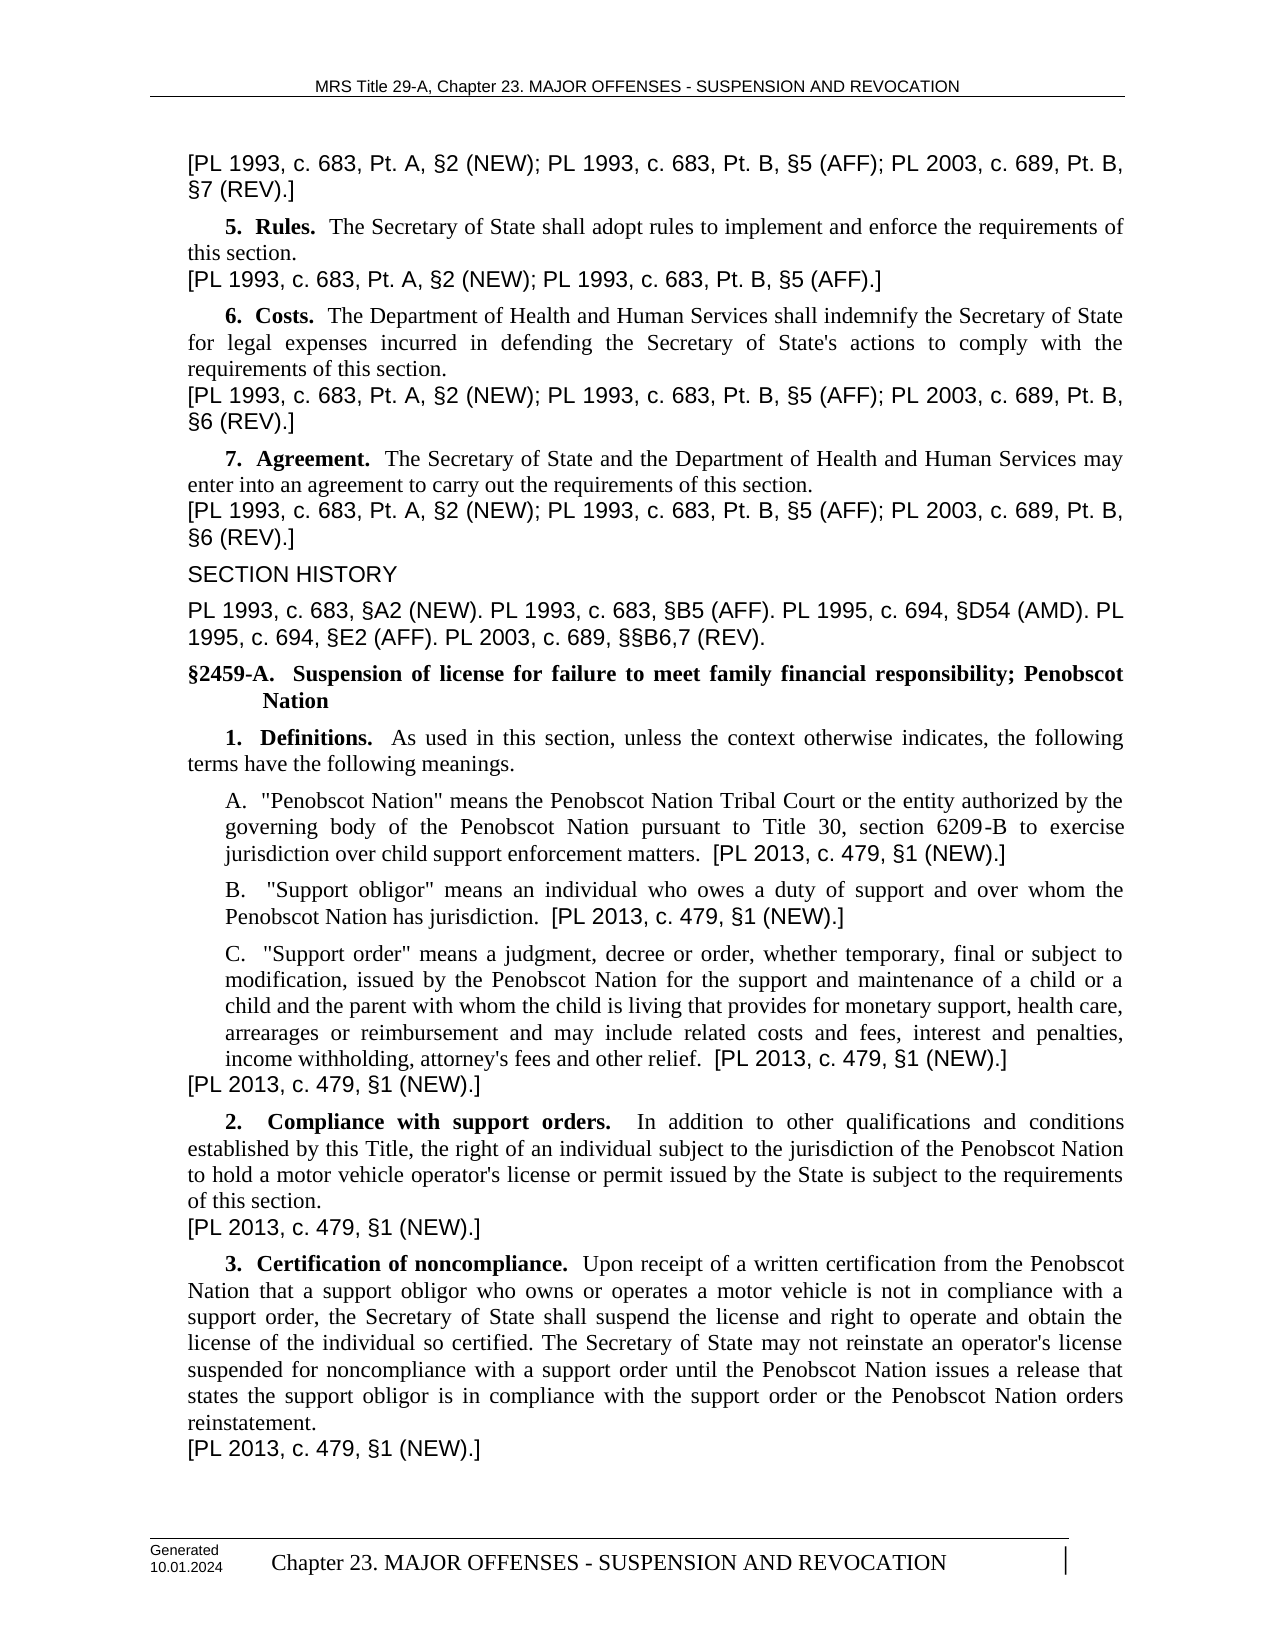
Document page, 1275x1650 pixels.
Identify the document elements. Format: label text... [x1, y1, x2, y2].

text PL 1993, c. 683, §A2 (NEW). PL 1993, c. 683, §B5 (AFF). PL 1995, c. 694, §D54 (AMD). PL 1995, c. 694, §E2 (AFF). PL 2003, c. 689, §§B6,7 (REV). [187, 597, 1125, 650]
text SECTION HISTORY [187, 561, 1125, 587]
text 7. Agreement. The Secretary of State and the Department of Health and Human Services may enter into an agreement to carry out the requirements of this section. [187, 445, 1125, 497]
text 5. Rules. The Secretary of State shall adopt rules to implement and enforce the requirements of this section. [187, 213, 1125, 266]
text [PL 1993, c. 683, Pt. A, §2 (NEW); PL 1993, c. 683, Pt. B, §5 (AFF).] [187, 266, 1125, 292]
text 2. Compliance with support orders. In addition to other qualifications and conditions established by this Title, the right of an individual subject to the jurisdiction of the Penobscot Nation to hold a motor vehicle operator's license or permit issued by the State is subject to the requirements of this section. [187, 1108, 1125, 1214]
text [PL 2013, c. 479, §1 (NEW).] [187, 1214, 1125, 1240]
text C. "Support order" means a judgment, decree or order, whether temporary, final or subject to modification, issued by the Penobscot Nation for the support and maintenance of a child or a child and the parent with whom the child is living that provides for monetary support, health care, arrearages or reimbursement and may include related costs and fees, interest and penalties, income withholding, attorney's fees and other relief. [PL 2013, c. 479, §1 (NEW).] [225, 939, 1125, 1071]
text [PL 1993, c. 683, Pt. A, §2 (NEW); PL 1993, c. 683, Pt. B, §5 (AFF); PL 2003, c. 689, Pt. B, §7 (REV).] [187, 150, 1125, 203]
text §2459-A. Suspension of license for failure to meet family financial responsibility; Penobscot Nation [187, 661, 1125, 713]
text B. "Support obligor" means an individual who owes a duty of support and over whom the Penobscot Nation has jurisdiction. [PL 2013, c. 479, §1 (NEW).] [225, 876, 1125, 929]
text 3. Certification of noncompliance. Upon receipt of a written certification from the Penobscot Nation that a support obligor who owns or operates a motor vehicle is not in compliance with a support order, the Secretary of State shall suspend the license and right to operate and obtain the license of the individual so certified. The Secretary of State may not reinstate an operator's license suspended for noncompliance with a support order until the Penobscot Nation issues a release that states the support obligor is in compliance with the support order or the Penobscot Nation orders reinstatement. [187, 1250, 1125, 1435]
text [PL 2013, c. 479, §1 (NEW).] [187, 1435, 1125, 1461]
text 1. Definitions. As used in this section, unless the context otherwise indicates, the following terms have the following meanings. [187, 724, 1125, 776]
text [PL 1993, c. 683, Pt. A, §2 (NEW); PL 1993, c. 683, Pt. B, §5 (AFF); PL 2003, c. 689, Pt. B, §6 (REV).] [187, 497, 1125, 550]
text [PL 2013, c. 479, §1 (NEW).] [187, 1071, 1125, 1098]
text A. "Penobscot Nation" means the Penobscot Nation Tribal Court or the entity authorized by the governing body of the Penobscot Nation pursuant to Title 30, section 6209‑B to exercise jurisdiction over child support enforcement matters. [PL 2013, c. 479, §1 (NEW).] [225, 787, 1125, 866]
text 6. Costs. The Department of Health and Human Services shall indemnify the Secretary of State for legal expenses incurred in defending the Secretary of State's actions to comply with the requirements of this section. [187, 303, 1125, 382]
text [PL 1993, c. 683, Pt. A, §2 (NEW); PL 1993, c. 683, Pt. B, §5 (AFF); PL 2003, c. 689, Pt. B, §6 (REV).] [187, 382, 1125, 434]
